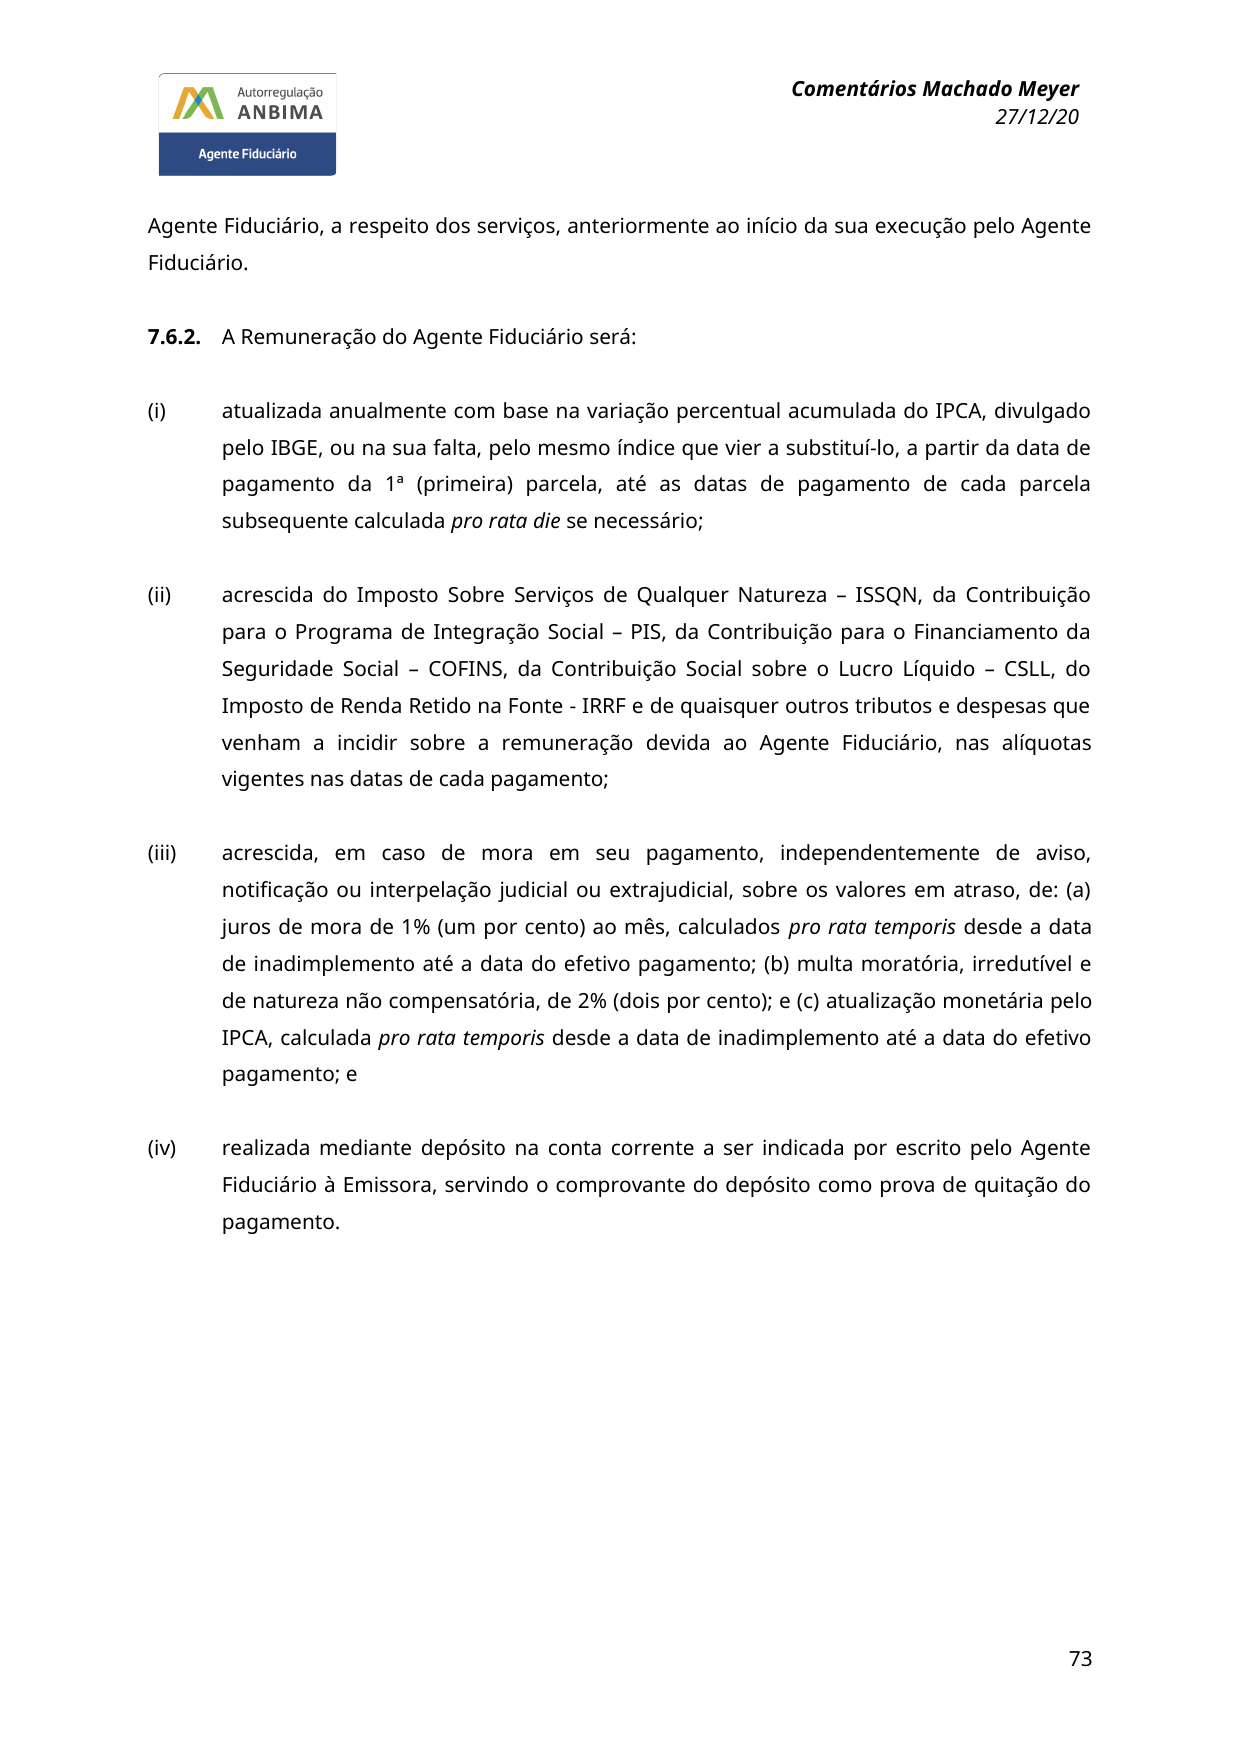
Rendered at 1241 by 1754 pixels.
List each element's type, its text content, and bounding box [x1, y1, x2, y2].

list atualizada anualmente com base na variação percentual acumulada do IPCA, divulgado pelo IBGE, ou na sua falta, pelo mesmo índice que vier a substituí-lo, a partir da data de pagamento da 1ª (primeira) parcela, até as datas de pagamento de cada parcela subsequente calculada pro rata die se necessário; [148, 396, 1092, 535]
picture [158, 73, 337, 176]
text A Remuneração do Agente Fiduciário será: [148, 322, 1092, 350]
list realizada mediante depósito na conta corrente a ser indicada por escrito pelo Agente Fiduciário à Emissora, servindo o comprovante do depósito como prova de quitação do pagamento. [148, 1133, 1092, 1235]
list acrescida, em caso de mora em seu pagamento, independentemente de aviso, notificação ou interpelação judicial ou extrajudicial, sobre os valores em atraso, de: (a) juros de mora de 1% (um por cento) ao mês, calculados pro rata temporis desde a data de inadimplemento até a data do efetivo pagamento; (b) multa moratória, irredutível e de natureza não compensatória, de 2% (dois por cento); e (c) atualização monetária pelo IPCA, calculada pro rata temporis desde a data de inadimplemento até a data do efetivo pagamento; e [148, 838, 1092, 1088]
list acrescida do Imposto Sobre Serviços de Qualquer Natureza – ISSQN, da Contribuição para o Programa de Integração Social – PIS, da Contribuição para o Financiamento da Seguridade Social – COFINS, da Contribuição Social sobre o Lucro Líquido – CSLL, do Imposto de Renda Retido na Fonte - IRRF e de quaisquer outros tributos e despesas que venham a incidir sobre a remuneração devida ao Agente Fiduciário, nas alíquotas vigentes nas datas de cada pagamento; [148, 580, 1092, 793]
